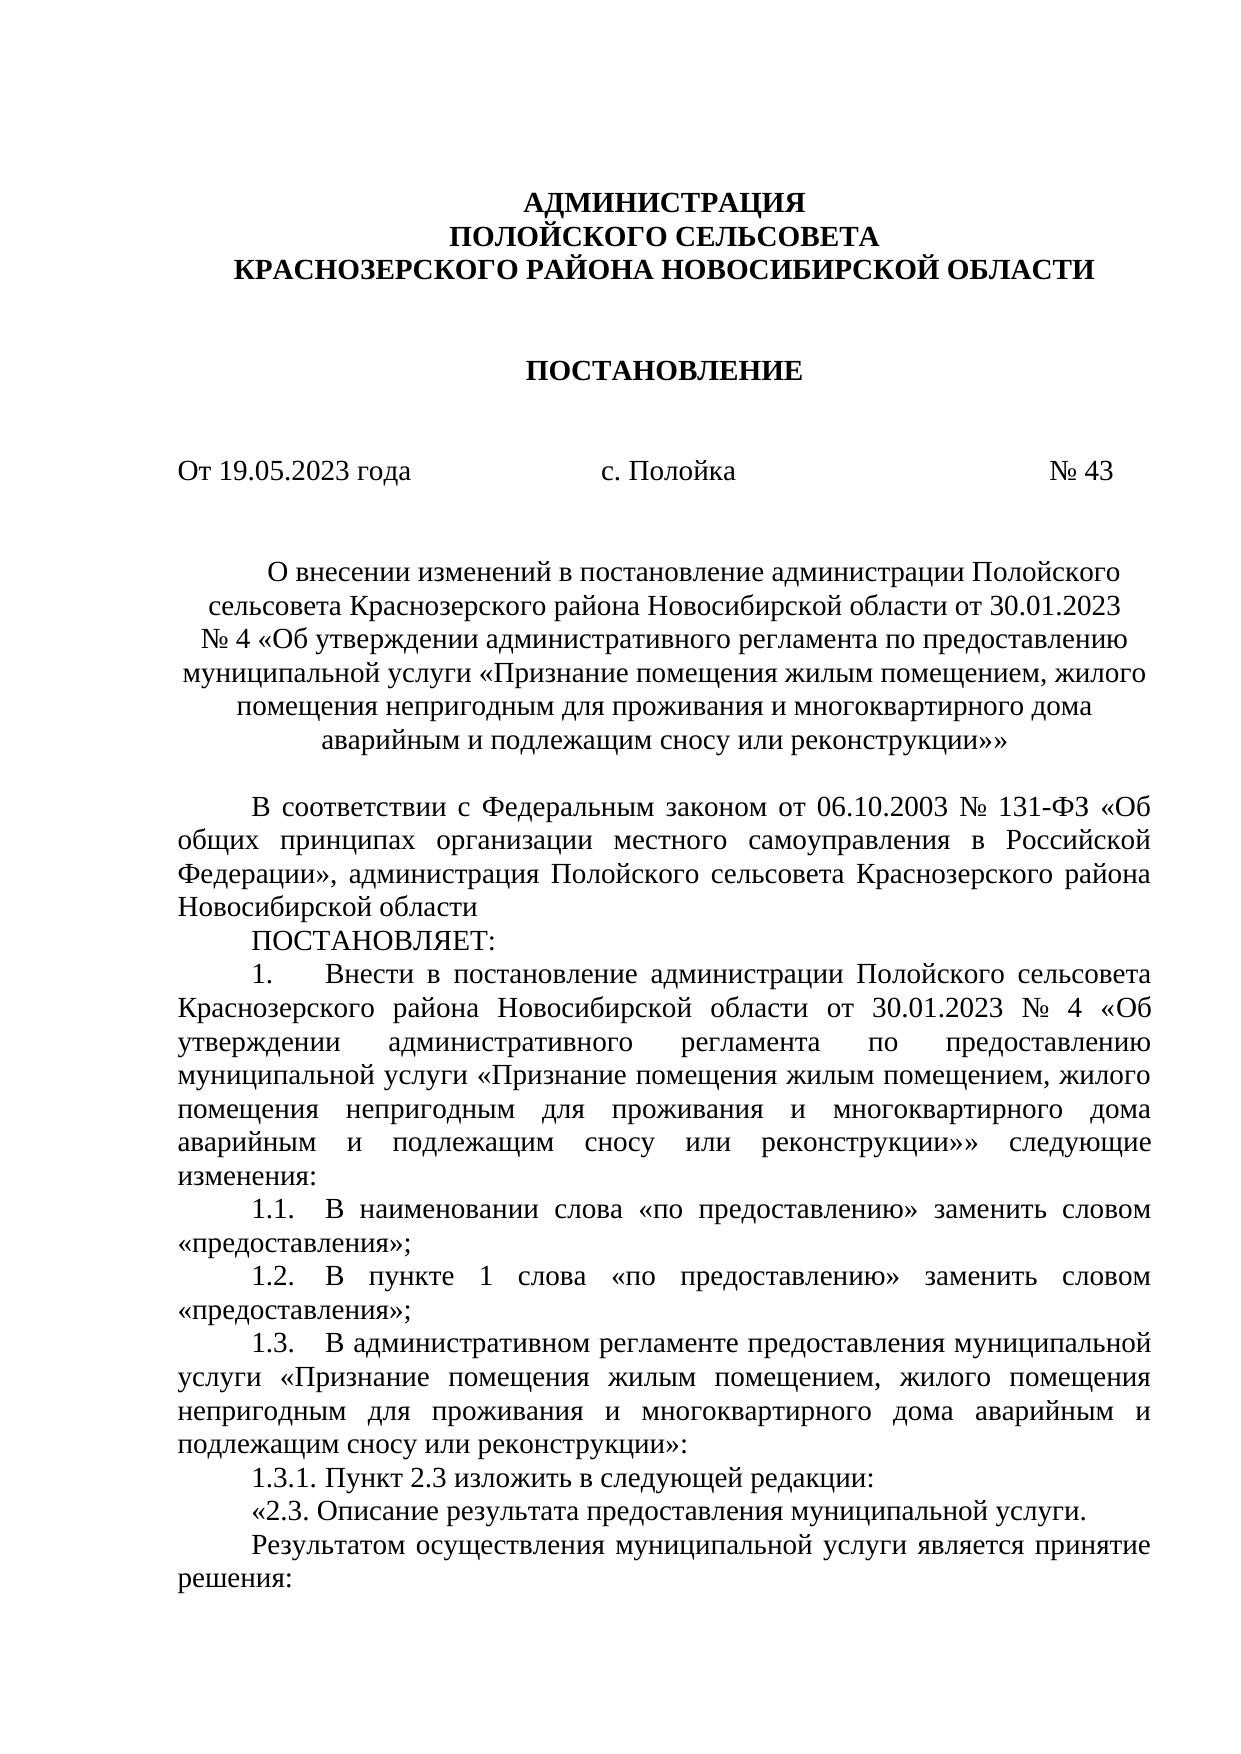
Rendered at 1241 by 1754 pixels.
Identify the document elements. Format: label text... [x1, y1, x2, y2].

text ПОСТАНОВЛЕНИЕ [177, 353, 1152, 386]
text АДМИНИСТРАЦИЯ [177, 185, 1152, 219]
text ПОСТАНОВЛЯЕТ: [177, 923, 1152, 957]
text О внесении изменений в постановление администрации Полойского сельсовета Краснозерского района Новосибирской области от 30.01.2023 № 4 «Об утверждении административного регламента по предоставлению муниципальной услуги «Признание помещения жилым помещением, жилого помещения непригодным для проживания и многоквартирного дома аварийным и подлежащим сносу или реконструкции»» [177, 554, 1152, 755]
text В соответствии с Федеральным законом от 06.10.2003 № 131-ФЗ «Об общих принципах организации местного самоуправления в Российской Федерации», администрация Полойского сельсовета Краснозерского района Новосибирской области [177, 789, 1152, 923]
list В пункте 1 слова «по предоставлению» заменить словом «предоставления»; [177, 1258, 1152, 1326]
text ПОЛОЙСКОГО СЕЛЬСОВЕТА [177, 219, 1152, 252]
list В наименовании слова «по предоставлению» заменить словом «предоставления»; [177, 1191, 1152, 1258]
text Результатом осуществления муниципальной услуги является принятие решения: [177, 1527, 1152, 1594]
list Внести в постановление администрации Полойского сельсовета Краснозерского района Новосибирской области от 30.01.2023 № 4 «Об утверждении административного регламента по предоставлению муниципальной услуги «Признание помещения жилым помещением, жилого помещения непригодным для проживания и многоквартирного дома аварийным и подлежащим сносу или реконструкции»» следующие изменения: [177, 957, 1152, 1191]
list Пункт 2.3 изложить в следующей редакции: [177, 1460, 1152, 1493]
text От 19.05.2023 года с. Полойка № 43 [177, 453, 1152, 487]
text «2.3. Описание результата предоставления муниципальной услуги. [177, 1493, 1152, 1527]
text КРАСНОЗЕРСКОГО РАЙОНА НОВОСИБИРСКОЙ ОБЛАСТИ [177, 252, 1152, 286]
list В административном регламенте предоставления муниципальной услуги «Признание помещения жилым помещением, жилого помещения непригодным для проживания и многоквартирного дома аварийным и подлежащим сносу или реконструкции»: [177, 1326, 1152, 1460]
